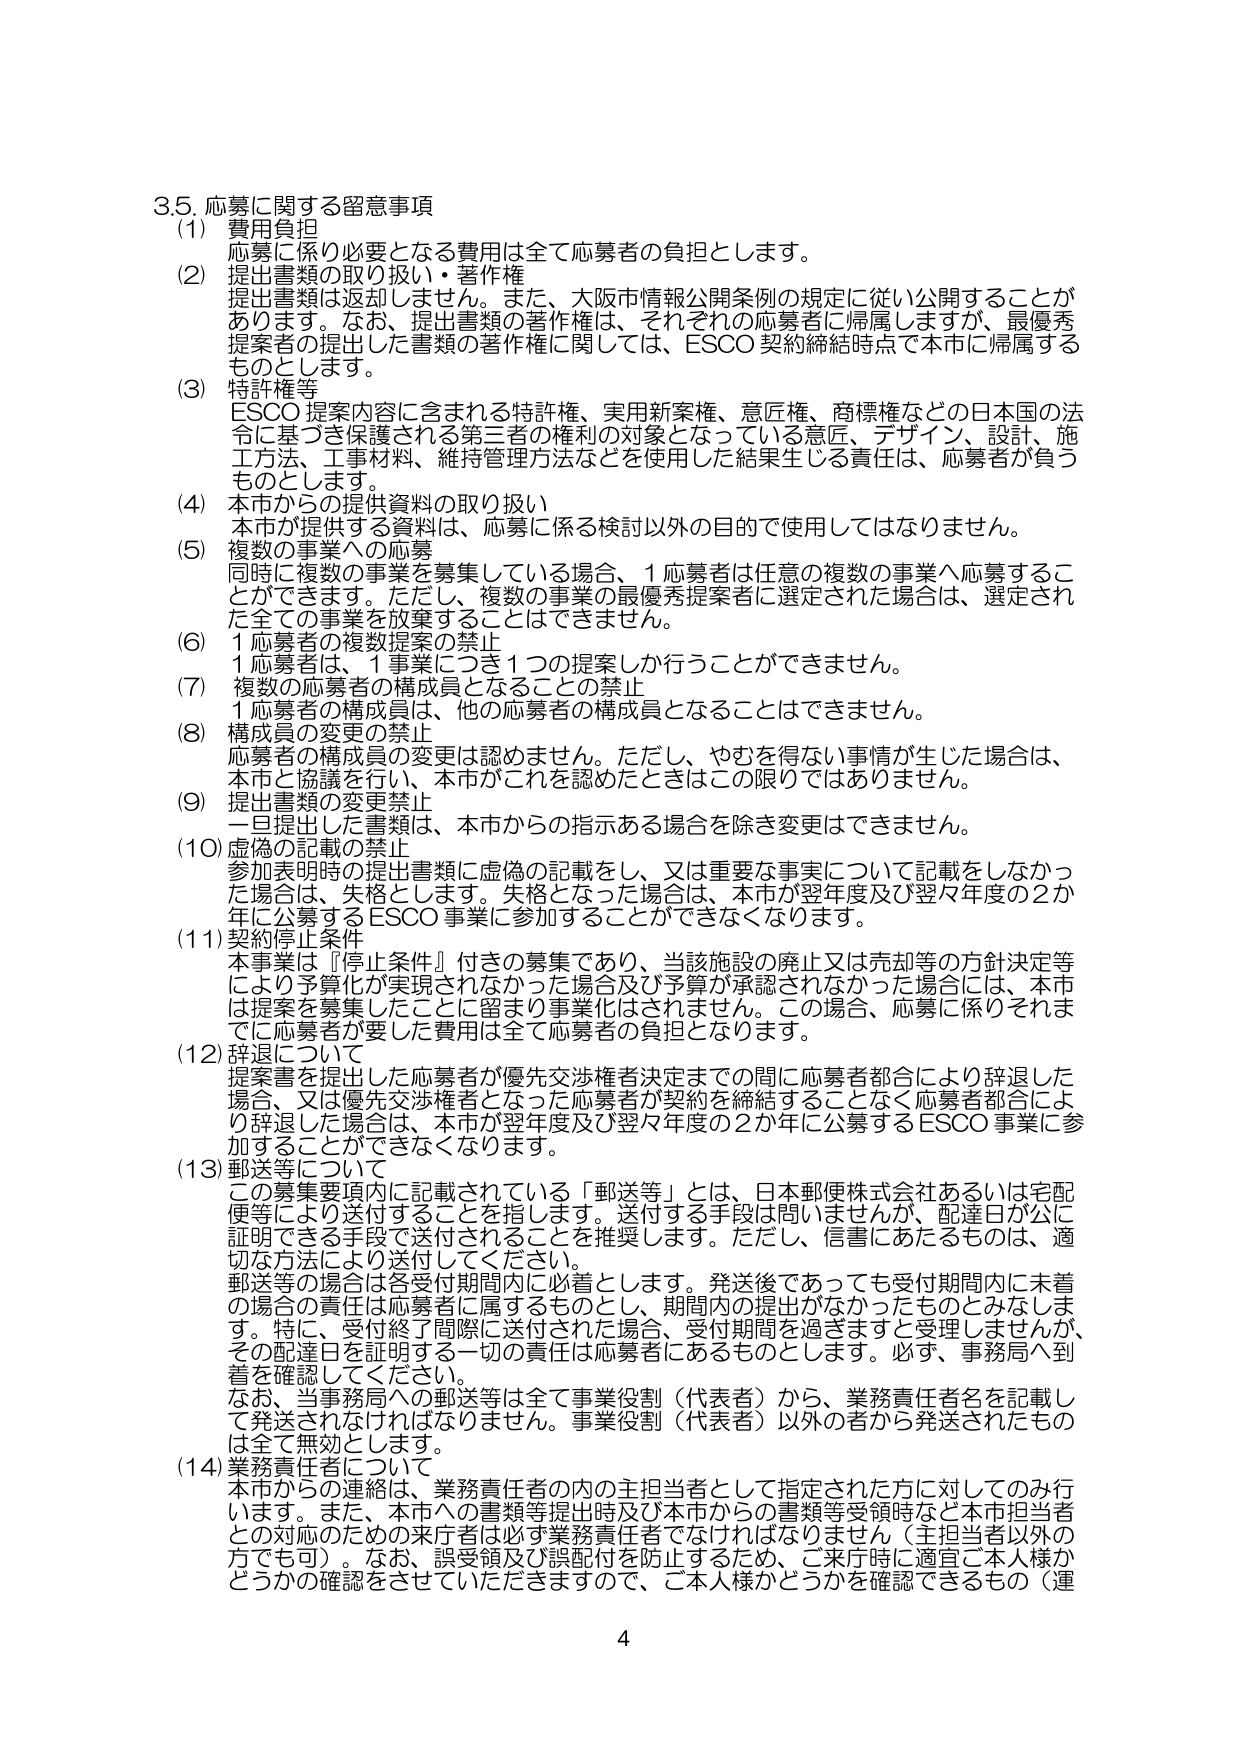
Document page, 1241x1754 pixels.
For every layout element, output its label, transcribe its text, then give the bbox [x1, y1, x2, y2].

text 郵送等の場合は各受付期間内に必着とします。発送後であっても受付期間内に未着の場合の責任は応募者に属するものとし、期間内の提出がなかったものとみなします。特に、受付終了間際に送付された場合、受付期間を過ぎますと受理しませんが、その配達日を証明する一切の責任は応募者にあるものとします。必ず、事務局へ到着を確認してください。 [227, 1272, 1094, 1387]
text 応募者の構成員の変更は認めません。ただし、やむを得ない事情が生じた場合は、本市と協議を行い、本市がこれを認めたときはこの限りではありません。 [227, 745, 1094, 791]
text 本事業は『停止条件』付きの募集であり、当該施設の廃止又は売却等の方針決定等により予算化が実現されなかった場合及び予算が承認されなかった場合には、本市は提案を募集したことに留まり事業化はされません。この場合、応募に係りそれまでに応募者が要した費用は全て応募者の負担となります。 [227, 951, 1094, 1043]
text 3.5. 応募に関する留意事項 [153, 195, 1094, 218]
list １応募者の複数提案の禁止 [175, 630, 1094, 653]
list 特許権等 [175, 378, 1094, 401]
text この募集要項内に記載されている「郵送等」とは、日本郵便株式会社あるいは宅配便等により送付することを指します。送付する手段は問いませんが、配達日が公に証明できる手段で送付されることを推奨します。ただし、信書にあたるものは、適切な方法により送付してください。 [227, 1180, 1094, 1272]
list 複数の応募者の構成員となることの禁止 [175, 676, 1094, 699]
text ESCO提案内容に含まれる特許権、実用新案権、意匠権、商標権などの日本国の法令に基づき保護される第三者の権利の対象となっている意匠、デザイン、設計、施工方法、工事材料、維持管理方法などを使用した結果生じる責任は、応募者が負うものとします。 [208, 401, 1094, 493]
list 提出書類の変更禁止 [175, 791, 1094, 814]
list 辞退について [175, 1043, 1094, 1066]
list 構成員の変更の禁止 [175, 722, 1094, 745]
list 業務責任者について [175, 1455, 1094, 1478]
text １応募者の構成員は、他の応募者の構成員となることはできません。 [227, 699, 1094, 722]
text 一旦提出した書類は、本市からの指示ある場合を除き変更はできません。 [227, 814, 1094, 837]
list 費用負担 [175, 218, 1094, 241]
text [227, 1478, 1094, 1593]
text 応募に係り必要となる費用は全て応募者の負担とします。 [227, 241, 1094, 264]
text 提出書類は返却しません。また、大阪市情報公開条例の規定に従い公開することがあります。なお、提出書類の著作権は、それぞれの応募者に帰属しますが、最優秀提案者の提出した書類の著作権に関しては、ESCO契約締結時点で本市に帰属するものとします。 [227, 287, 1094, 378]
text 本市が提供する資料は、応募に係る検討以外の目的で使用してはなりません。 [208, 516, 1094, 539]
text １応募者は、１事業につき１つの提案しか行うことができません。 [227, 653, 1094, 676]
list 虚偽の記載の禁止 [175, 837, 1094, 859]
list 郵送等について [175, 1157, 1094, 1180]
text 同時に複数の事業を募集している場合、１応募者は任意の複数の事業へ応募することができます。ただし、複数の事業の最優秀提案者に選定された場合は、選定された全ての事業を放棄することはできません。 [227, 562, 1094, 630]
text なお、当事務局への郵送等は全て事業役割（代表者）から、業務責任者名を記載して発送されなければなりません。事業役割（代表者）以外の者から発送されたものは全て無効とします。 [227, 1387, 1094, 1455]
list 提出書類の取り扱い・著作権 [175, 264, 1094, 287]
text 提案書を提出した応募者が優先交渉権者決定までの間に応募者都合により辞退した場合、又は優先交渉権者となった応募者が契約を締結することなく応募者都合により辞退した場合は、本市が翌年度及び翌々年度の２か年に公募するESCO事業に参加することができなくなります。 [227, 1066, 1094, 1157]
list 本市からの提供資料の取り扱い [175, 493, 1094, 516]
list 契約停止条件 [175, 928, 1094, 951]
text 参加表明時の提出書類に虚偽の記載をし、又は重要な事実について記載をしなかった場合は、失格とします。失格となった場合は、本市が翌年度及び翌々年度の２か年に公募するESCO事業に参加することができなくなります。 [227, 859, 1094, 928]
list 複数の事業への応募 [175, 539, 1094, 562]
